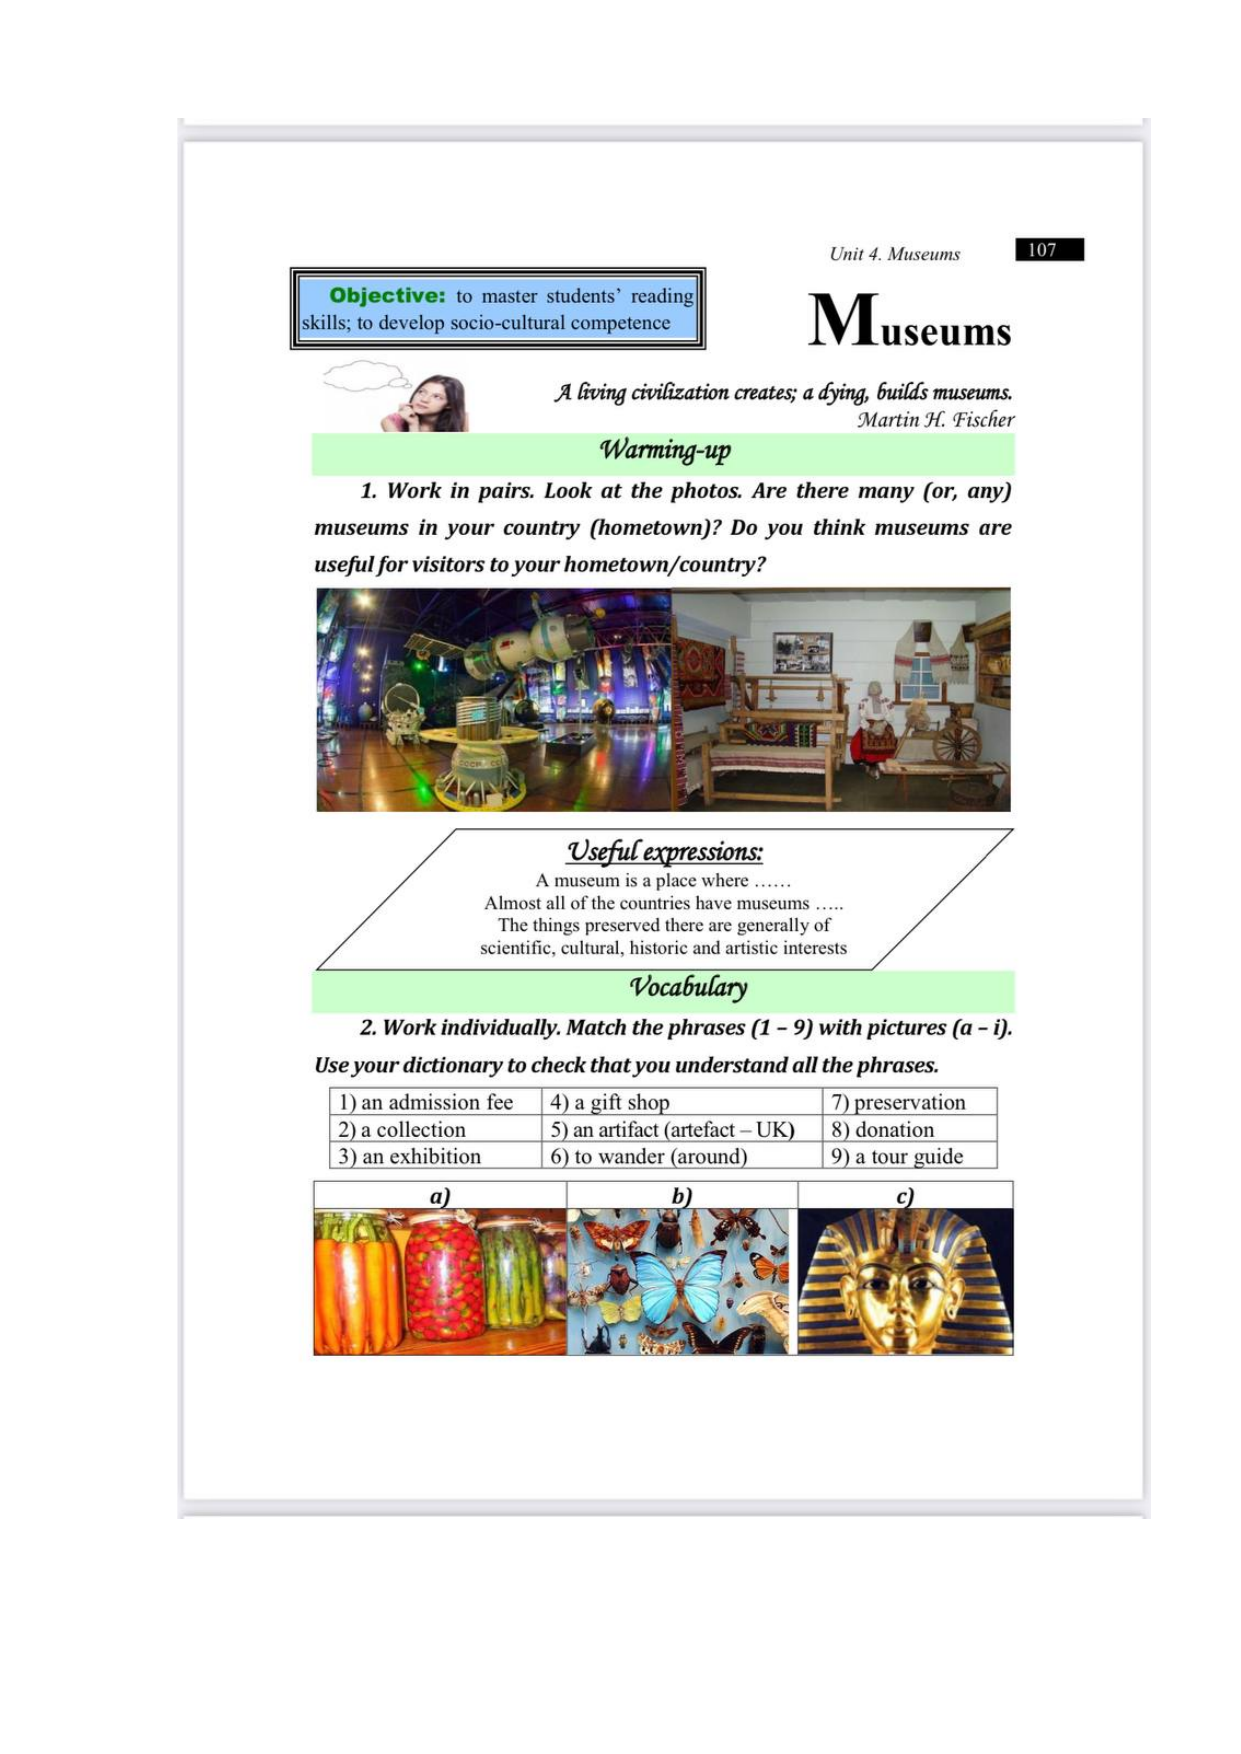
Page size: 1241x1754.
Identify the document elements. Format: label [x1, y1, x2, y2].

picture [177, 118, 1151, 1519]
